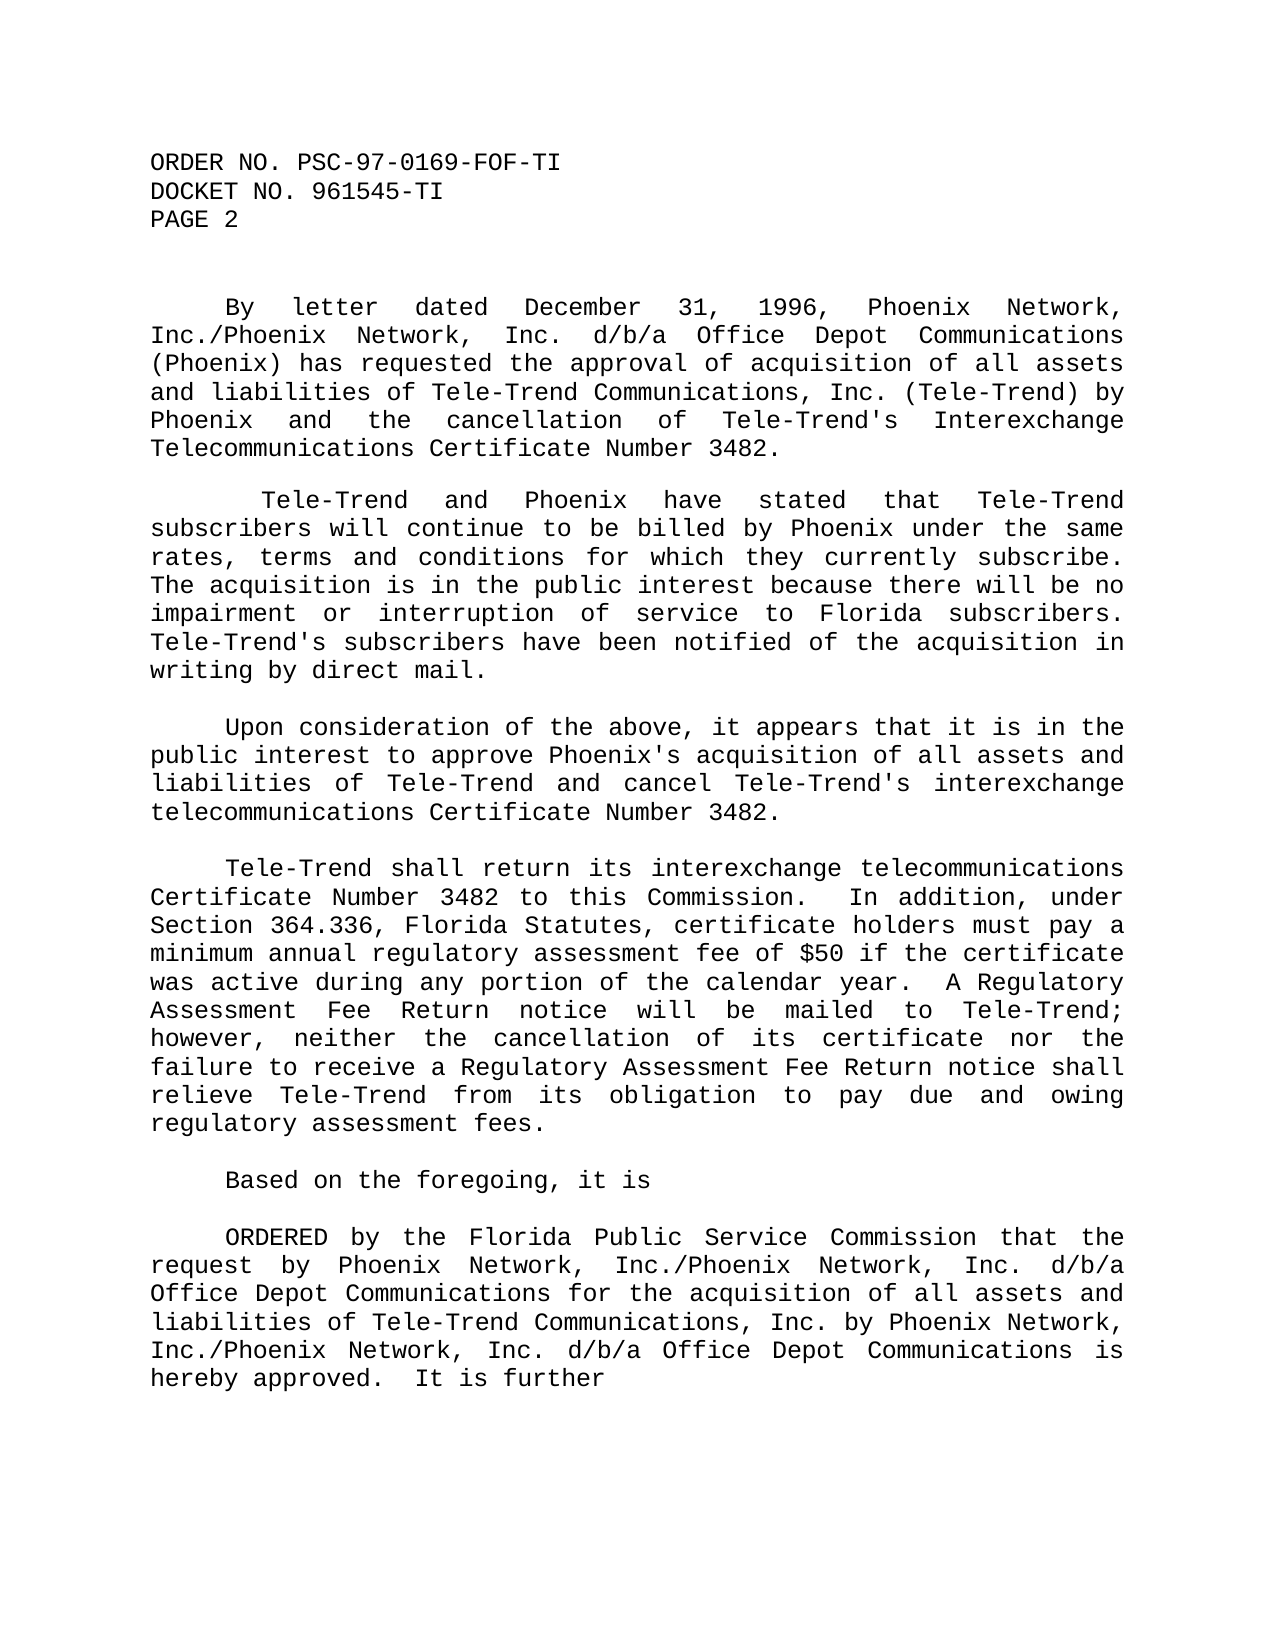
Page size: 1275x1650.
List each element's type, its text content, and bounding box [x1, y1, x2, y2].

text Tele-Trend shall return its interexchange telecommunications Certificate Number 3482 to this Commission. In addition, under Section 364.336, Florida Statutes, certificate holders must pay a minimum annual regulatory assessment fee of $50 if the certificate was active during any portion of the calendar year. A Regulatory Assessment Fee Return notice will be mailed to Tele-Trend; however, neither the cancellation of its certificate nor the failure to receive a Regulatory Assessment Fee Return notice shall relieve Tele-Trend from its obligation to pay due and owing regulatory assessment fees. [150, 856, 1125, 1139]
text ORDERED by the Florida Public Service Commission that the request by Phoenix Network, Inc./Phoenix Network, Inc. d/b/a Office Depot Communications for the acquisition of all assets and liabilities of Tele-Trend Communications, Inc. by Phoenix Network, Inc./Phoenix Network, Inc. d/b/a Office Depot Communications is hereby approved. It is further [150, 1224, 1125, 1394]
text Tele-Trend and Phoenix have stated that Tele-Trend subscribers will continue to be billed by Phoenix under the same rates, terms and conditions for which they currently subscribe. The acquisition is in the public interest because there will be no impairment or interruption of service to Florida subscribers. Tele-Trend's subscribers have been notified of the acquisition in writing by direct mail. [150, 488, 1125, 686]
text Based on the foregoing, it is [150, 1168, 1125, 1196]
text Upon consideration of the above, it appears that it is in the public interest to approve Phoenix's acquisition of all assets and liabilities of Tele-Trend and cancel Tele-Trend's interexchange telecommunications Certificate Number 3482. [150, 714, 1125, 828]
text By letter dated December 31, 1996, Phoenix Network, Inc./Phoenix Network, Inc. d/b/a Office Depot Communications (Phoenix) has requested the approval of acquisition of all assets and liabilities of Tele-Trend Communications, Inc. (Tele-Trend) by Phoenix and the cancellation of Tele-Trend's Interexchange Telecommunications Certificate Number 3482. [150, 294, 1125, 464]
